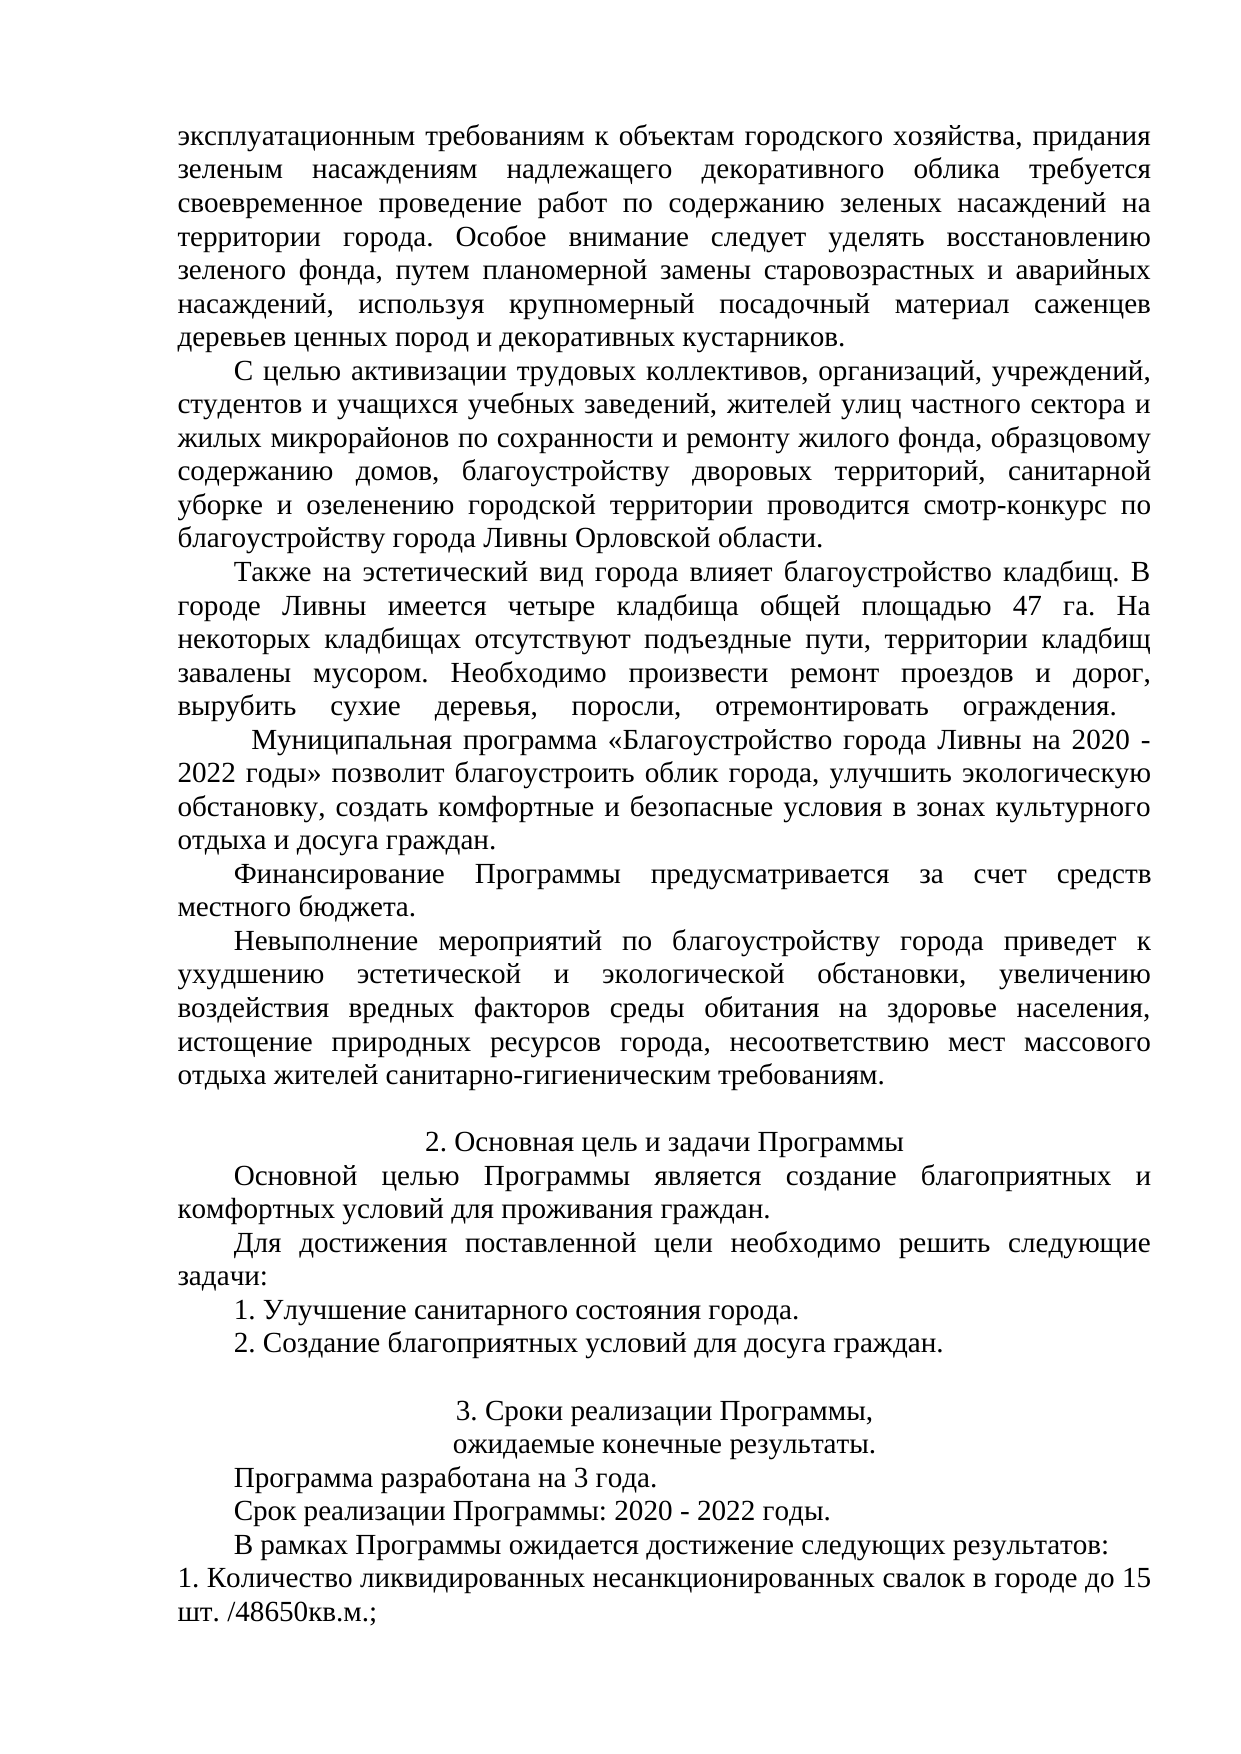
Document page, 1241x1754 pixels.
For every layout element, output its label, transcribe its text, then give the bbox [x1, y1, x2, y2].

text Также на эстетический вид города влияет благоустройство кладбищ. В городе Ливны имеется четыре кладбища общей площадью . На некоторых кладбищах отсутствуют подъездные пути, территории кладбищ завалены мусором. Необходимо произвести ремонт проездов и дорог, вырубить сухие деревья, поросли, отремонтировать ограждения. Муниципальная программа «Благоустройство города Ливны на 2020 - 2022 годы» позволит благоустроить облик города, улучшить экологическую обстановку, создать комфортные и безопасные условия в зонах культурного отдыха и досуга граждан. [177, 554, 1152, 856]
text Невыполнение мероприятий по благоустройству города приведет к ухудшению эстетической и экологической обстановки, увеличению воздействия вредных факторов среды обитания на здоровье населения, истощение природных ресурсов города, несоответствию мест массового отдыха жителей санитарно-гигиеническим требованиям. [177, 923, 1152, 1091]
text С целью активизации трудовых коллективов, организаций, учреждений, студентов и учащихся учебных заведений, жителей улиц частного сектора и жилых микрорайонов по сохранности и ремонту жилого фонда, образцовому содержанию домов, благоустройству дворовых территорий, санитарной уборке и озеленению городской территории проводится смотр-конкурс по благоустройству города Ливны Орловской области. [177, 353, 1152, 554]
list Улучшение санитарного состояния города. [177, 1292, 1152, 1326]
text В рамках Программы ожидается достижение следующих результатов: [177, 1527, 1152, 1560]
text Срок реализации Программы: 2020 - 2022 годы. [177, 1493, 1152, 1527]
text Финансирование Программы предусматривается за счет средств местного бюджета. [177, 856, 1152, 923]
text Основной целью Программы является создание благоприятных и комфортных условий для проживания граждан. [177, 1158, 1152, 1225]
text ожидаемые конечные результаты. [177, 1426, 1152, 1460]
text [177, 118, 1152, 353]
text 1. Количество ликвидированных несанкционированных свалок в городе до 15 шт. /48650кв.м.; [177, 1560, 1152, 1627]
text 3. Сроки реализации Программы, [177, 1393, 1152, 1426]
text Программа разработана на 3 года. [177, 1460, 1152, 1493]
list Создание благоприятных условий для досуга граждан. [177, 1326, 1152, 1359]
text Для достижения поставленной цели необходимо решить следующие задачи: [177, 1225, 1152, 1292]
text 2. Основная цель и задачи Программы [177, 1124, 1152, 1158]
